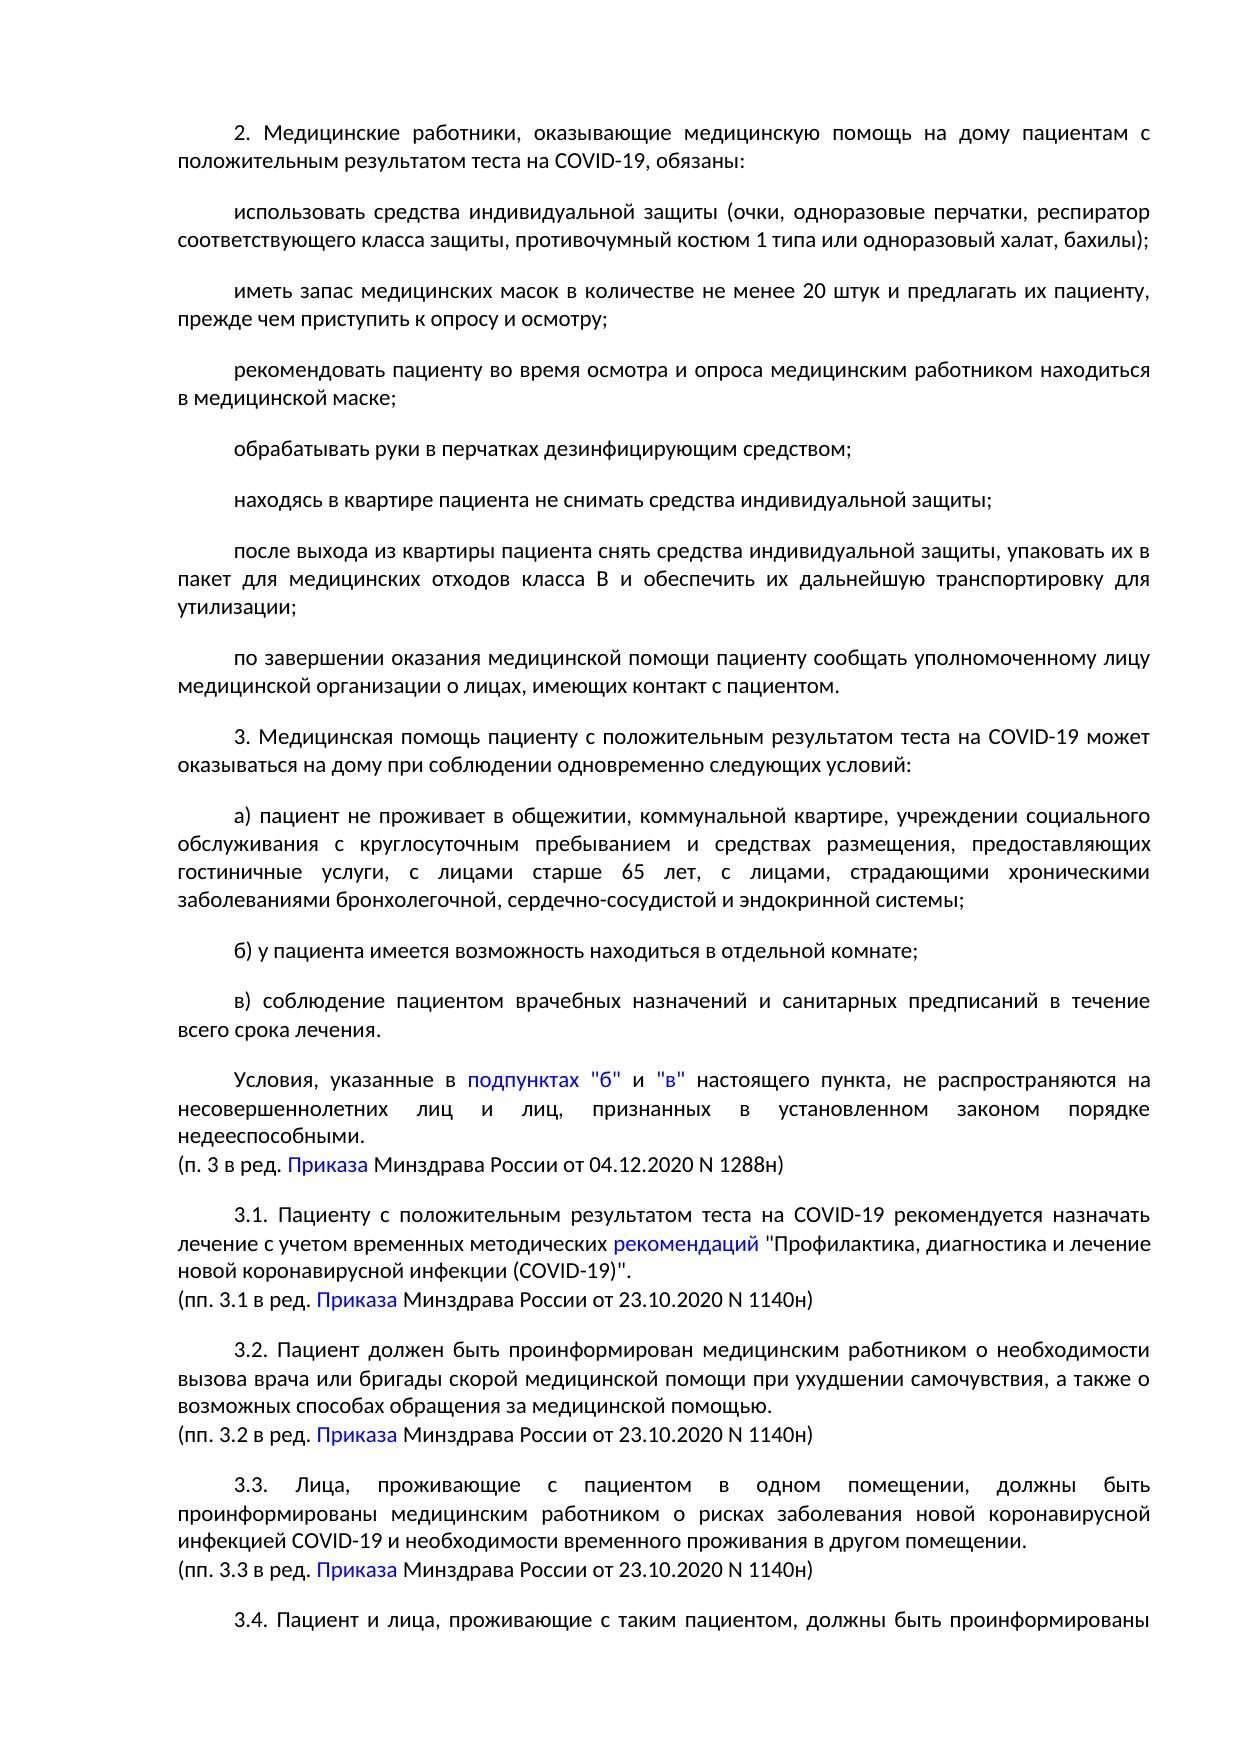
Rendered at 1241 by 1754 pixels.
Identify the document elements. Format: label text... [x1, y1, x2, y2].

text находясь в квартире пациента не снимать средства индивидуальной защиты; [177, 485, 1152, 513]
text (пп. 3.2 в ред. Приказа Минздрава России от 23.10.2020 N 1140н) [177, 1420, 1152, 1448]
text Условия, указанные в подпунктах "б" и "в" настоящего пункта, не распространяются на несовершеннолетних лиц и лиц, признанных в установленном законом порядке недееспособными. [177, 1066, 1152, 1150]
text 2. Медицинские работники, оказывающие медицинскую помощь на дому пациентам с положительным результатом теста на COVID-19, обязаны: [177, 118, 1152, 174]
text иметь запас медицинских масок в количестве не менее 20 штук и предлагать их пациенту, прежде чем приступить к опросу и осмотру; [177, 276, 1152, 332]
text (пп. 3.1 в ред. Приказа Минздрава России от 23.10.2020 N 1140н) [177, 1285, 1152, 1313]
text б) у пациента имеется возможность находиться в отдельной комнате; [177, 936, 1152, 964]
text (пп. 3.3 в ред. Приказа Минздрава России от 23.10.2020 N 1140н) [177, 1555, 1152, 1583]
text в) соблюдение пациентом врачебных назначений и санитарных предписаний в течение всего срока лечения. [177, 987, 1152, 1043]
text использовать средства индивидуальной защиты (очки, одноразовые перчатки, респиратор соответствующего класса защиты, противочумный костюм 1 типа или одноразовый халат, бахилы); [177, 197, 1152, 253]
text рекомендовать пациенту во время осмотра и опроса медицинским работником находиться в медицинской маске; [177, 355, 1152, 411]
text обрабатывать руки в перчатках дезинфицирующим средством; [177, 434, 1152, 462]
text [177, 1606, 1152, 1634]
text 3.3. Лица, проживающие с пациентом в одном помещении, должны быть проинформированы медицинским работником о рисках заболевания новой коронавирусной инфекцией COVID-19 и необходимости временного проживания в другом помещении. [177, 1471, 1152, 1555]
text по завершении оказания медицинской помощи пациенту сообщать уполномоченному лицу медицинской организации о лицах, имеющих контакт с пациентом. [177, 643, 1152, 699]
text (п. 3 в ред. Приказа Минздрава России от 04.12.2020 N 1288н) [177, 1150, 1152, 1178]
text 3.2. Пациент должен быть проинформирован медицинским работником о необходимости вызова врача или бригады скорой медицинской помощи при ухудшении самочувствия, а также о возможных способах обращения за медицинской помощью. [177, 1336, 1152, 1420]
text 3.1. Пациенту с положительным результатом теста на COVID-19 рекомендуется назначать лечение с учетом временных методических рекомендаций "Профилактика, диагностика и лечение новой коронавирусной инфекции (COVID-19)". [177, 1201, 1152, 1285]
text 3. Медицинская помощь пациенту с положительным результатом теста на COVID-19 может оказываться на дому при соблюдении одновременно следующих условий: [177, 722, 1152, 778]
text а) пациент не проживает в общежитии, коммунальной квартире, учреждении социального обслуживания с круглосуточным пребыванием и средствах размещения, предоставляющих гостиничные услуги, с лицами старше 65 лет, с лицами, страдающими хроническими заболеваниями бронхолегочной, сердечно-сосудистой и эндокринной системы; [177, 801, 1152, 913]
text после выхода из квартиры пациента снять средства индивидуальной защиты, упаковать их в пакет для медицинских отходов класса B и обеспечить их дальнейшую транспортировку для утилизации; [177, 536, 1152, 620]
